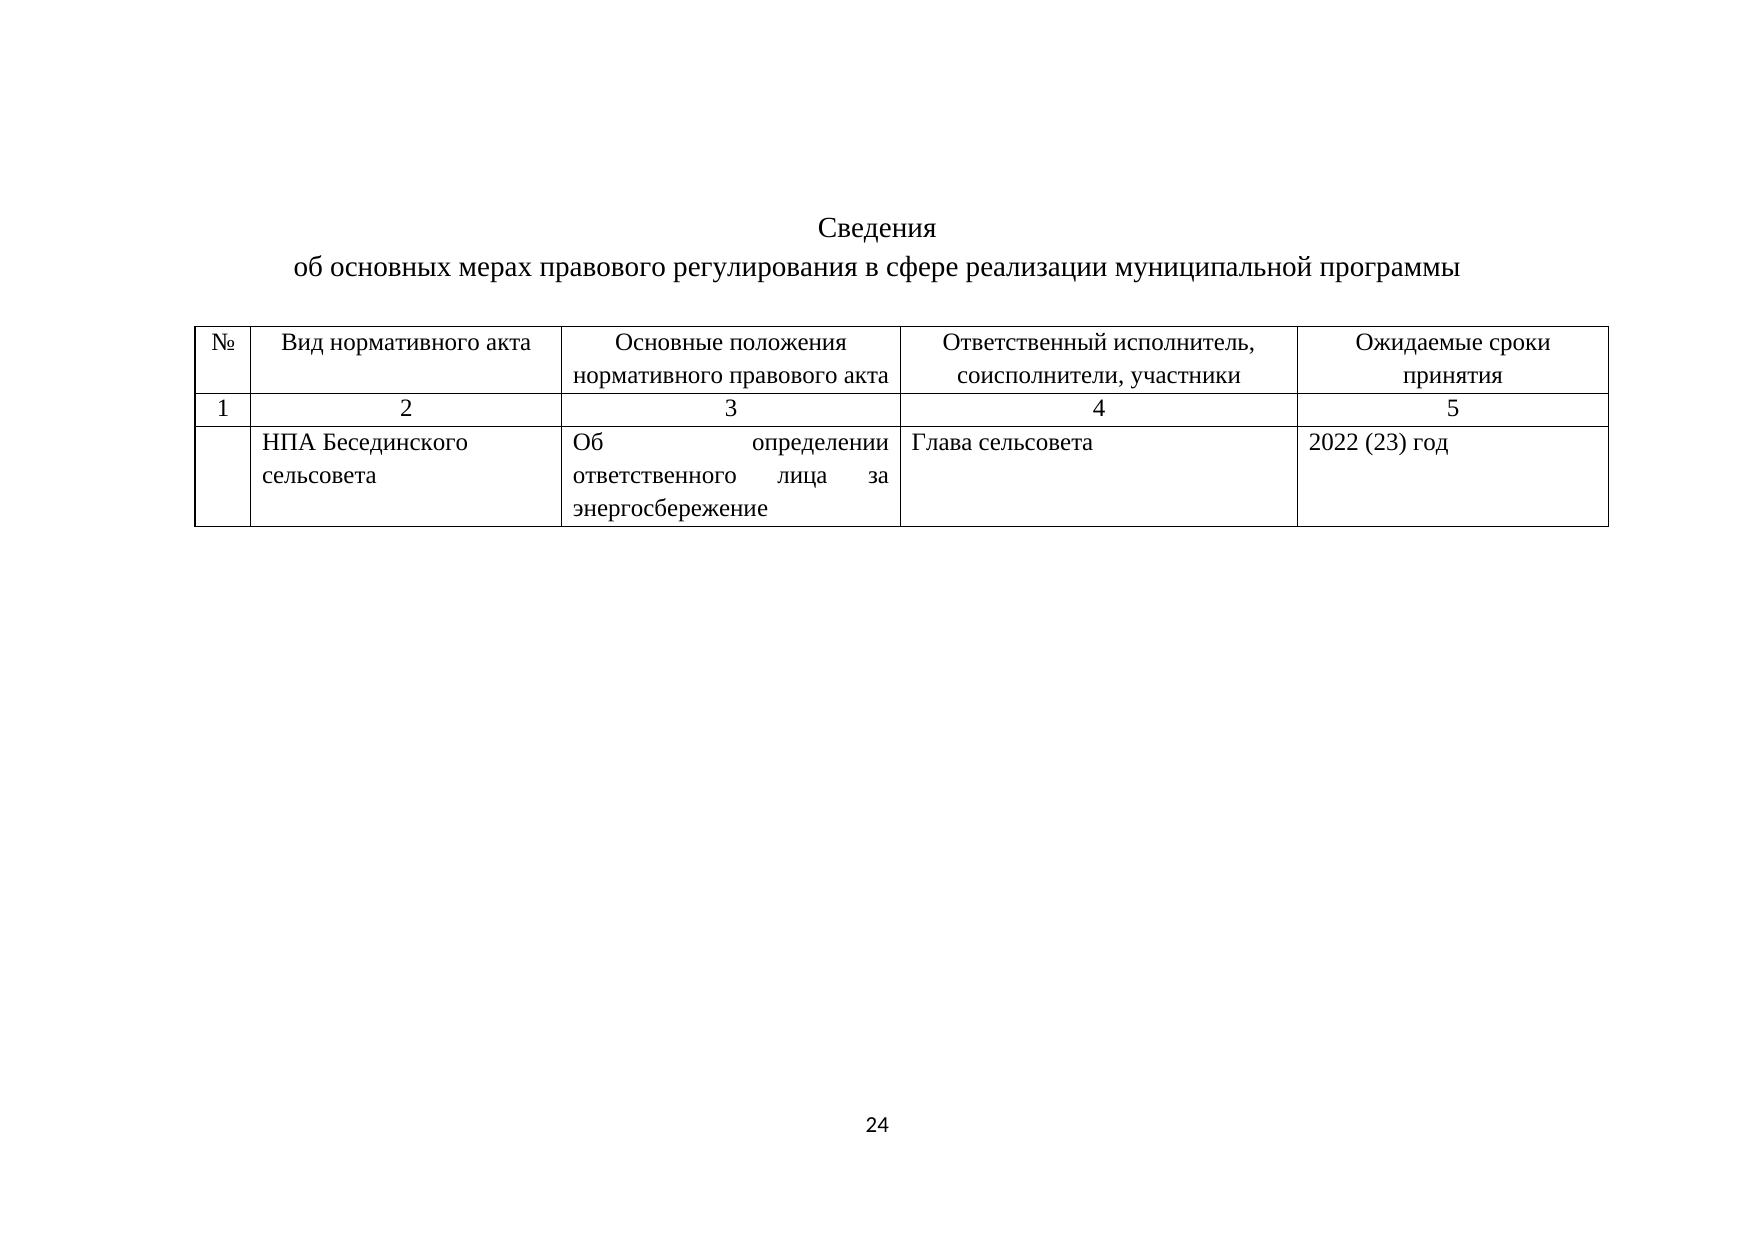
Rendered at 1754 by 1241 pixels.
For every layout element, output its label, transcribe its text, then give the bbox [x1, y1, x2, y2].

table_cell 2022 (23) год [1298, 427, 1608, 526]
table_header Основные положения нормативного правового акта [562, 327, 900, 392]
table_cell 4 [901, 394, 1297, 426]
table_cell 2 [251, 394, 561, 426]
table_cell НПА Бесединского сельсовета [251, 427, 561, 526]
table_header Ответственный исполнитель, соисполнители, участники [901, 327, 1297, 392]
text Сведения [118, 210, 1636, 244]
table_cell 3 [562, 394, 900, 426]
table_header Ожидаемые сроки принятия [1298, 327, 1608, 392]
table_cell [196, 427, 250, 526]
table_cell 1 [196, 394, 250, 426]
text об основных мерах правового регулирования в сфере реализации муниципальной программы [118, 249, 1636, 282]
table_header № [196, 327, 250, 392]
table_cell Глава сельсовета [901, 427, 1297, 526]
table_header Вид нормативного акта [251, 327, 561, 392]
table_cell 5 [1298, 394, 1608, 426]
table_cell Об определении ответственного лица за энергосбережение [562, 427, 900, 526]
